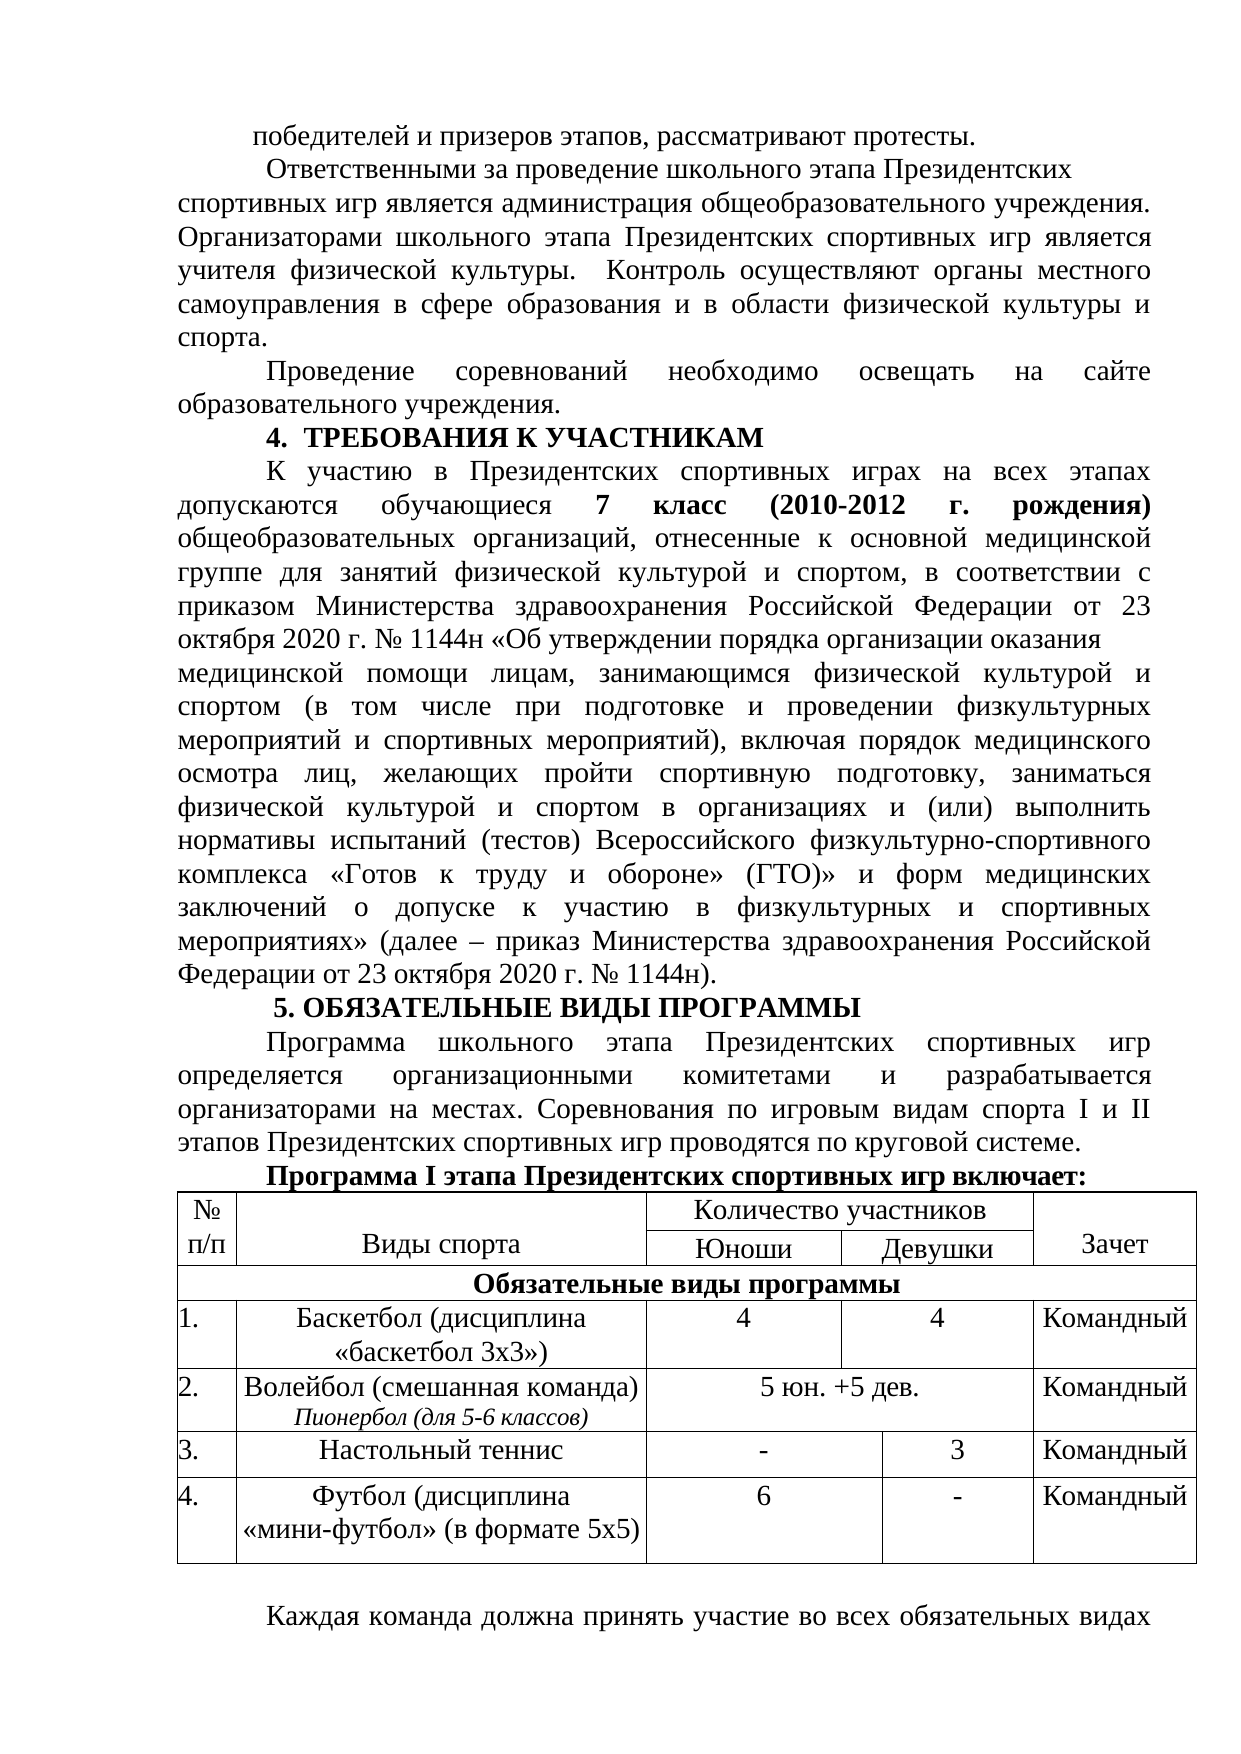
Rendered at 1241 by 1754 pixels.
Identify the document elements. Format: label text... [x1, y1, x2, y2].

table_cell Волейбол (смешанная команда) Пионербол (для 5-6 классов) [237, 1369, 646, 1431]
table_cell Девушки [842, 1231, 1033, 1265]
table_cell Командный [1034, 1478, 1196, 1563]
table_cell Командный [1034, 1301, 1196, 1368]
table_header Зачет [1034, 1193, 1196, 1265]
text 5. ОБЯЗАТЕЛЬНЫЕ ВИДЫ ПРОГРАММЫ [177, 990, 1152, 1024]
table_header Количество участников [647, 1193, 1033, 1230]
table_cell 4. [178, 1478, 236, 1563]
table_cell Обязательные виды программы [178, 1266, 1196, 1299]
table_cell 3. [178, 1432, 236, 1477]
table_cell Юноши [647, 1231, 841, 1265]
table_cell 4 [842, 1301, 1033, 1368]
table_cell Командный [1034, 1369, 1196, 1431]
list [215, 118, 1152, 152]
table_cell 5 юн. +5 дев. [647, 1369, 1033, 1431]
table_cell 3 [883, 1432, 1033, 1477]
table_cell Футбол (дисциплина «мини-футбол» (в формате 5х5) [237, 1478, 646, 1563]
table_cell 4 [647, 1301, 841, 1368]
table_cell Настольный теннис [237, 1432, 646, 1477]
text К участию в Президентских спортивных играх на всех этапах допускаются обучающиеся 7 класс (2010-2012 г. рождения) общеобразовательных организаций, отнесенные к основной медицинской группе для занятий физической культурой и спортом, в соответствии с приказом Министерства здравоохранения Российской Федерации от 23 октября 2020 г. № 1144н «Об утверждении порядка организации оказания [177, 453, 1152, 655]
table_header № п/п [178, 1193, 236, 1265]
table_cell 2. [178, 1369, 236, 1431]
text спортивных игр является администрация общеобразовательного учреждения. Организаторами школьного этапа Президентских спортивных игр является учителя физической культуры. Контроль осуществляют органы местного самоуправления в сфере образования и в области физической культуры и спорта. [177, 185, 1152, 353]
table_cell - [883, 1478, 1033, 1563]
table_cell Баскетбол (дисциплина «баскетбол 3х3») [237, 1301, 646, 1368]
table_header Виды спорта [237, 1193, 646, 1265]
text медицинской помощи лицам, занимающимся физической культурой и спортом (в том числе при подготовке и проведении физкультурных мероприятий и спортивных мероприятий), включая порядок медицинского осмотра лиц, желающих пройти спортивную подготовку, заниматься физической культурой и спортом в организациях и (или) выполнить нормативы испытаний (тестов) Всероссийского физкультурно-спортивного комплекса «Готов к труду и обороне» (ГТО)» и форм медицинских заключений о допуске к участию в физкультурных и спортивных мероприятиях» (далее – приказ Министерства здравоохранения Российской Федерации от 23 октября 2020 г. № 1144н). [177, 655, 1152, 990]
text Программа I этапа Президентских спортивных игр включает: [177, 1158, 1152, 1191]
text Проведение соревнований необходимо освещать на сайте образовательного учреждения. [177, 353, 1152, 420]
list ТРЕБОВАНИЯ К УЧАСТНИКАМ [266, 420, 1152, 453]
text Ответственными за проведение школьного этапа Президентских [177, 152, 1152, 185]
table_cell Командный [1034, 1432, 1196, 1477]
text Программа школьного этапа Президентских спортивных игр определяется организационными комитетами и разрабатывается организаторами на местах. Соревнования по игровым видам спорта I и II этапов Президентских спортивных игр проводятся по круговой системе. [177, 1024, 1152, 1158]
table_cell 1. [178, 1301, 236, 1368]
table_cell - [647, 1432, 882, 1477]
table_cell 6 [647, 1478, 882, 1563]
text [177, 1598, 1152, 1631]
